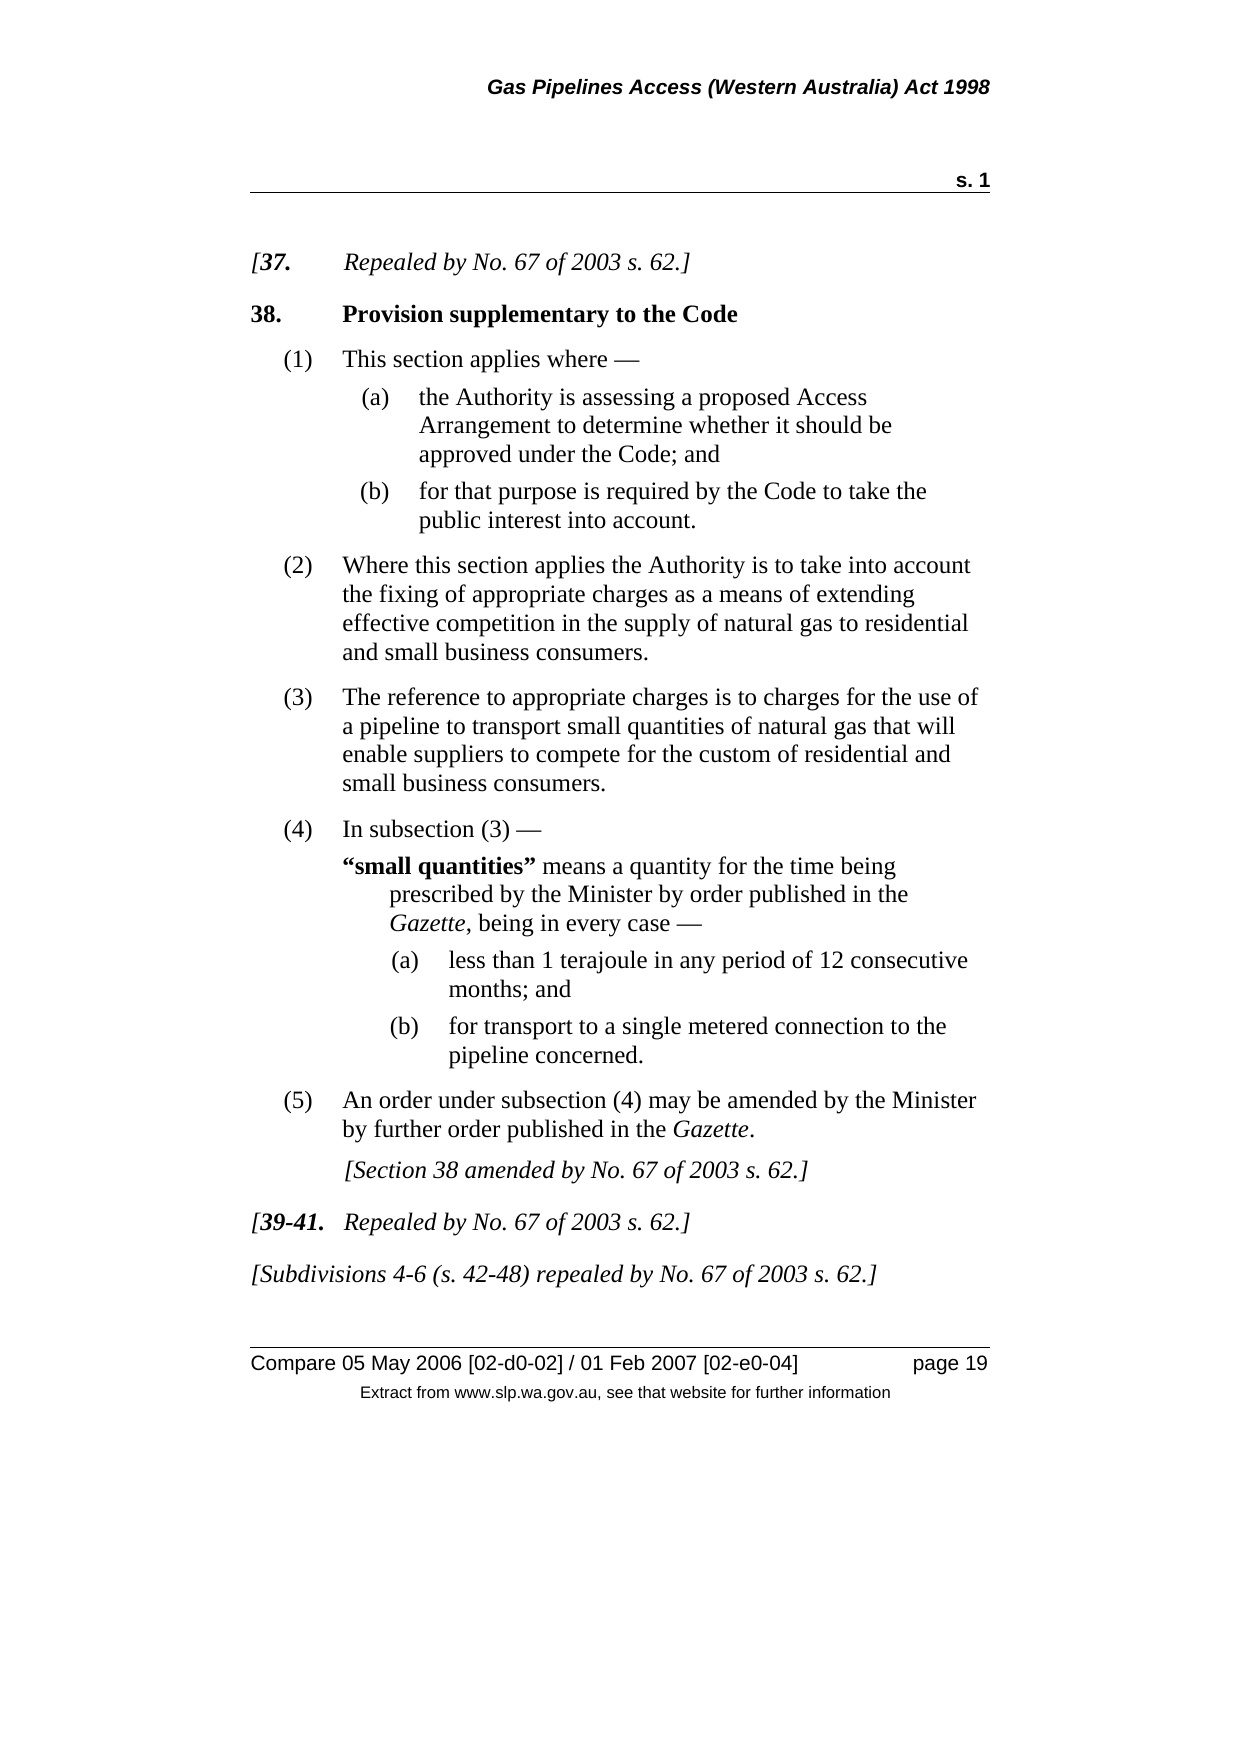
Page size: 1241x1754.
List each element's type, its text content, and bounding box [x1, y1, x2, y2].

text [Subdivisions 4-6 (s. 42-48) repealed by No. 67 of 2003 s. 62.] [250, 1259, 990, 1287]
text (3) The reference to appropriate charges is to charges for the use of a pipeline to transport small quantities of natural gas that will enable suppliers to compete for the custom of residential and small business consumers. [250, 682, 990, 797]
text “small quantities” means a quantity for the time being prescribed by the Minister by order published in the Gazette, being in every case — [250, 851, 990, 937]
text [39-41. Repealed by No. 67 of 2003 s. 62.] [250, 1207, 990, 1236]
text (5) An order under subsection (4) may be amended by the Minister by further order published in the Gazette. [250, 1085, 990, 1143]
text (b) for that purpose is required by the Code to take the public interest into account. [250, 476, 990, 534]
text (4) In subsection (3) — [250, 814, 990, 842]
text (a) the Authority is assessing a proposed Access Arrangement to determine whether it should be approved under the Code; and [250, 382, 990, 468]
text [Section 38 amended by No. 67 of 2003 s. 62.] [250, 1155, 990, 1184]
text (b) for transport to a single metered connection to the pipeline concerned. [250, 1011, 990, 1069]
text (2) Where this section applies the Authority is to take into account the fixing of appropriate charges as a means of extending effective competition in the supply of natural gas to residential and small business consumers. [250, 550, 990, 665]
text (1) This section applies where — [250, 344, 990, 373]
text (a) less than 1 terajoule in any period of 12 consecutive months; and [250, 945, 990, 1003]
subtitle 38. Provision supplementary to the Code [250, 299, 990, 328]
text [37. Repealed by No. 67 of 2003 s. 62.] [250, 247, 990, 276]
